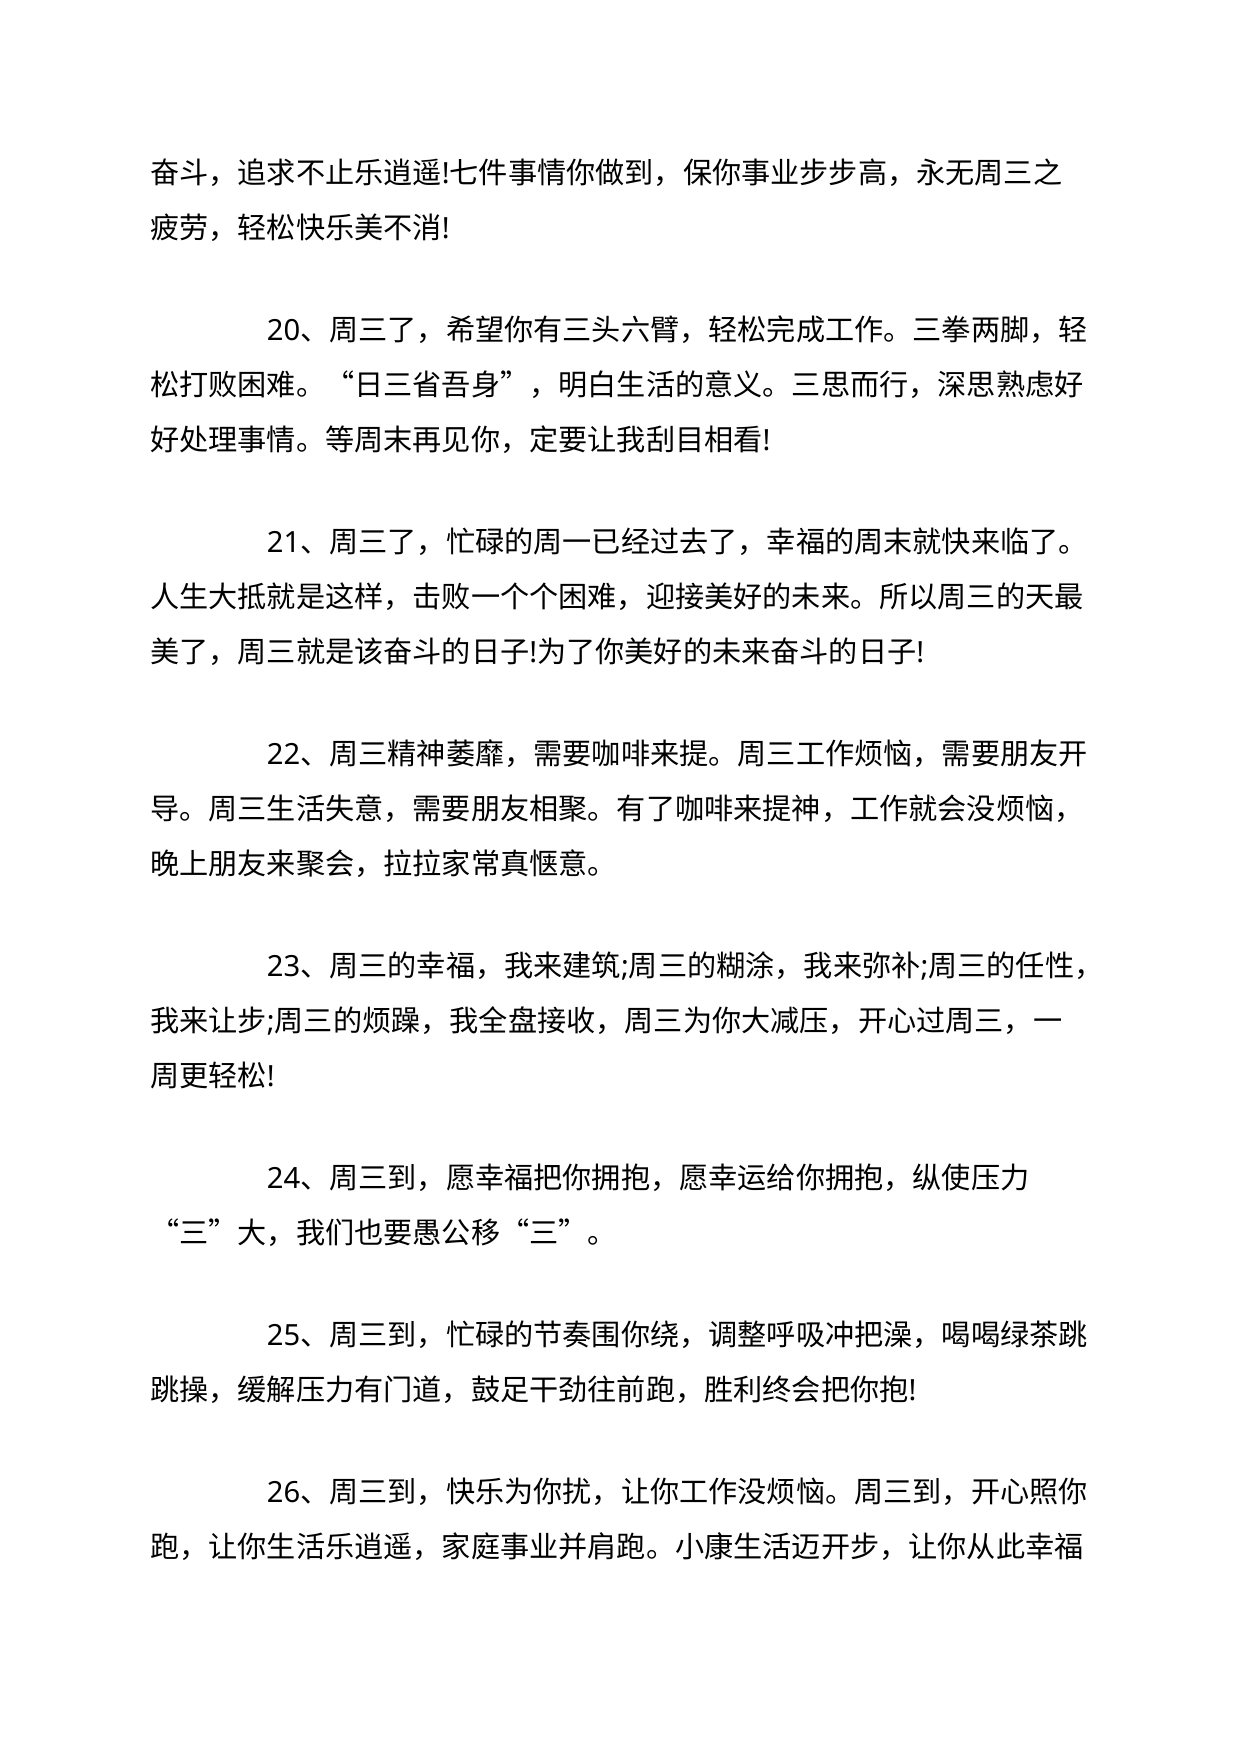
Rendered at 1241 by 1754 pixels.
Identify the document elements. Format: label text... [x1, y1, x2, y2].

text 25、周三到，忙碌的节奏围你绕，调整呼吸冲把澡，喝喝绿茶跳跳操，缓解压力有门道，鼓足干劲往前跑，胜利终会把你抱! [150, 1311, 1090, 1408]
text 20、周三了，希望你有三头六臂，轻松完成工作。三拳两脚，轻松打败困难。“日三省吾身”，明白生活的意义。三思而行，深思熟虑好好处理事情。等周末再见你，定要让我刮目相看! [150, 307, 1090, 459]
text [150, 150, 1090, 247]
text 23、周三的幸福，我来建筑;周三的糊涂，我来弥补;周三的任性，我来让步;周三的烦躁，我全盘接收，周三为你大减压，开心过周三，一周更轻松! [150, 942, 1090, 1095]
text 21、周三了，忙碌的周一已经过去了，幸福的周末就快来临了。人生大抵就是这样，击败一个个困难，迎接美好的未来。所以周三的天最美了，周三就是该奋斗的日子!为了你美好的未来奋斗的日子! [150, 519, 1090, 671]
text 22、周三精神萎靡，需要咖啡来提。周三工作烦恼，需要朋友开导。周三生活失意，需要朋友相聚。有了咖啡来提神，工作就会没烦恼，晚上朋友来聚会，拉拉家常真惬意。 [150, 731, 1090, 883]
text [150, 1468, 1090, 1565]
text 24、周三到，愿幸福把你拥抱，愿幸运给你拥抱，纵使压力“三”大，我们也要愚公移“三”。 [150, 1154, 1090, 1252]
